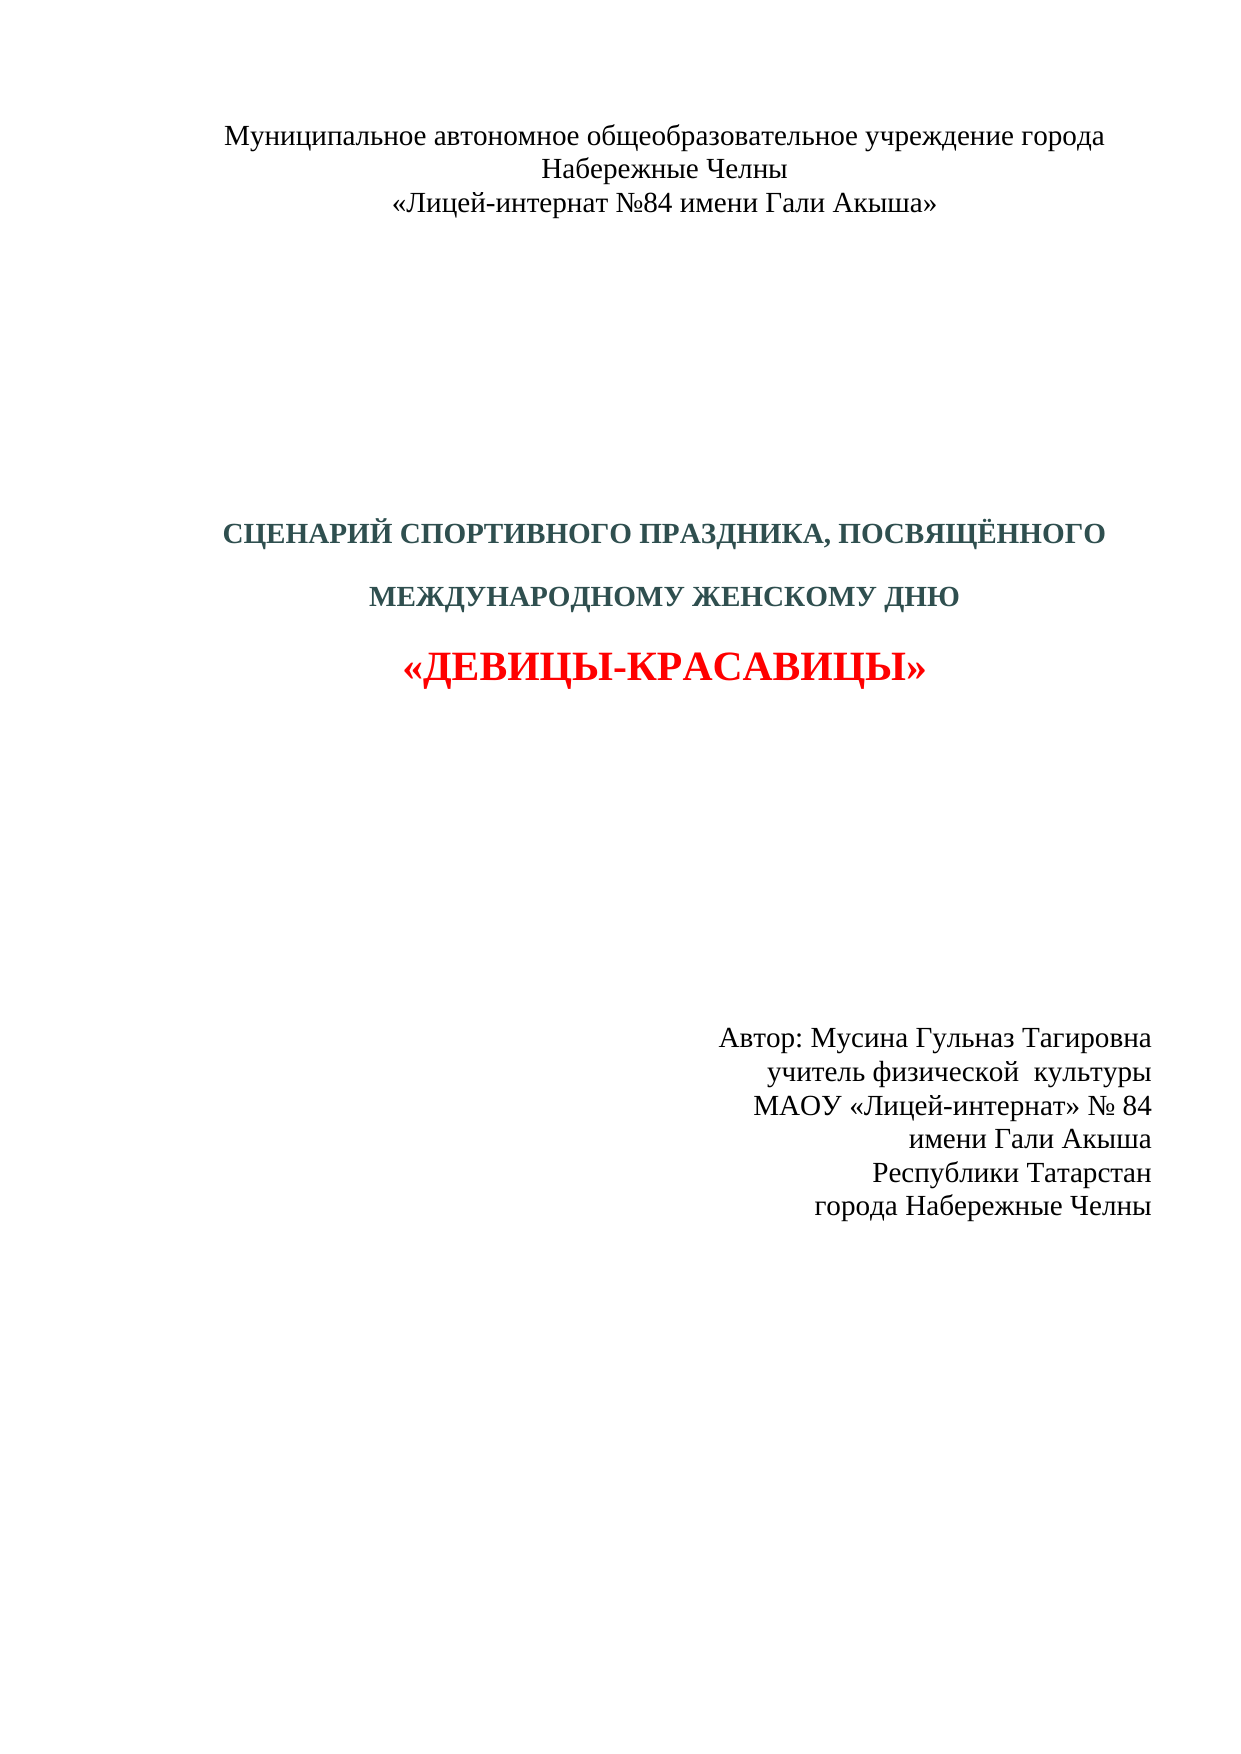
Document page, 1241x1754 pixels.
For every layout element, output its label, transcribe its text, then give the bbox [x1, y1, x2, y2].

text города Набережные Челны [177, 1188, 1152, 1222]
text «Лицей-интернат №84 имени Гали Акыша» [177, 185, 1152, 219]
text учитель физической культуры [177, 1054, 1152, 1088]
text Автор: Мусина Гульназ Тагировна [177, 1021, 1152, 1054]
text Республики Татарстан [177, 1155, 1152, 1188]
text «ДЕВИЦЫ-КРАСАВИЦЫ» [177, 642, 1152, 689]
text имени Гали Акыша [177, 1121, 1152, 1155]
text МЕЖДУНАРОДНОМУ ЖЕНСКОМУ ДНЮ [177, 579, 1152, 612]
text СЦЕНАРИЙ СПОРТИВНОГО ПРАЗДНИКА, ПОСВЯЩЁННОГО [177, 516, 1152, 550]
text МАОУ «Лицей-интернат» № 84 [177, 1088, 1152, 1121]
text Муниципальное автономное общеобразовательное учреждение города Набережные Челны [177, 118, 1152, 185]
